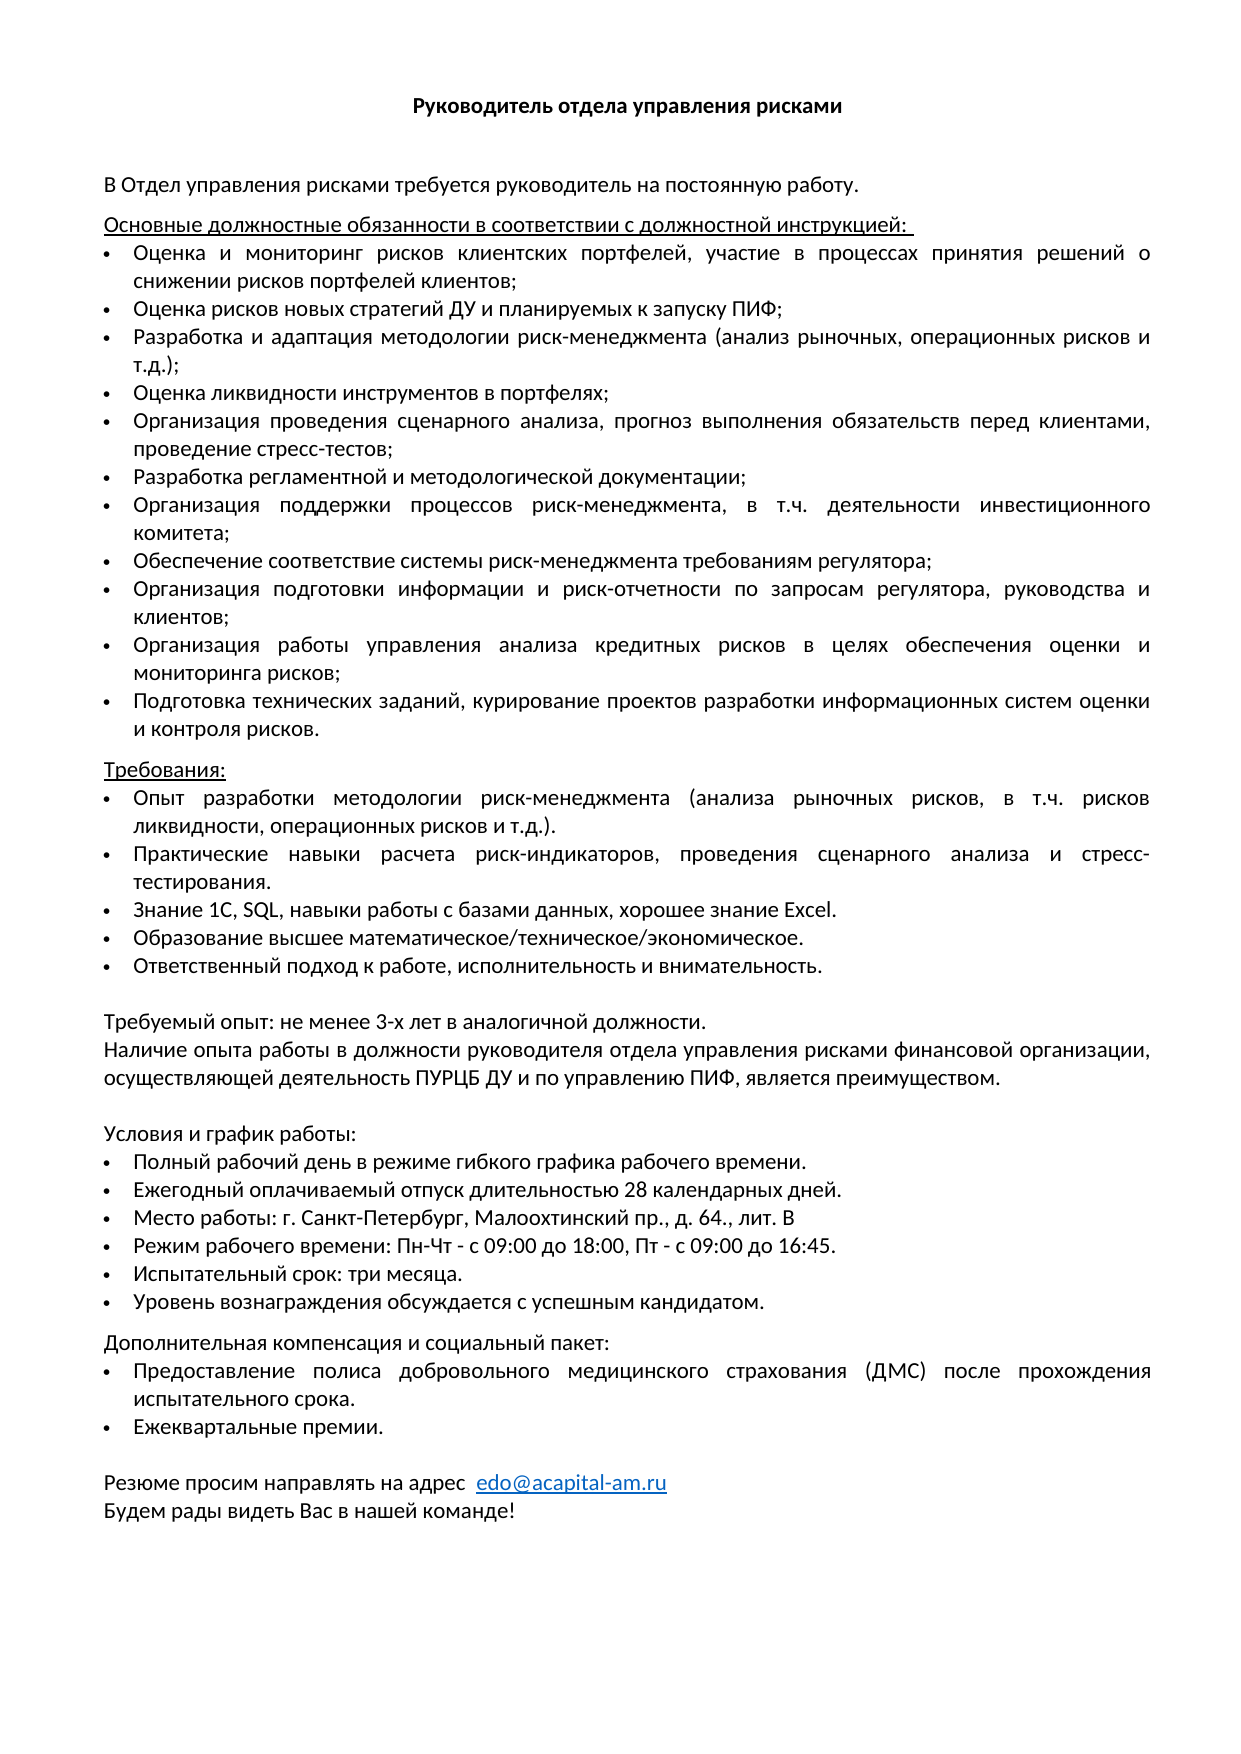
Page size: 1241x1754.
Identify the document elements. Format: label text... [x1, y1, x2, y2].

list Уровень вознаграждения обсуждается с успешным кандидатом. [103, 1287, 1152, 1316]
list Ежеквартальные премии. [103, 1412, 1152, 1440]
text Руководитель отдела управления рисками [103, 91, 1152, 119]
list Организация поддержки процессов риск-менеджмента, в т.ч. деятельности инвестиционного комитета; [103, 490, 1152, 546]
list Образование высшее математическое/техническое/экономическое. [103, 923, 1152, 951]
list Разработка регламентной и методологической документации; [103, 462, 1152, 490]
list Испытательный срок: три месяца. [103, 1259, 1152, 1287]
text В Отдел управления рисками требуется руководитель на постоянную работу. [103, 170, 1152, 198]
list Место работы: г. Санкт-Петербург, Малоохтинский пр., д. 64., лит. В [103, 1203, 1152, 1231]
list Опыт разработки методологии риск-менеджмента (анализа рыночных рисков, в т.ч. рисков ликвидности, операционных рисков и т.д.). [103, 783, 1152, 839]
list Знание 1С, SQL, навыки работы с базами данных, хорошее знание Excel. [103, 895, 1152, 923]
list Подготовка технических заданий, курирование проектов разработки информационных систем оценки и контроля рисков. [103, 687, 1152, 743]
list Ответственный подход к работе, исполнительность и внимательность. [103, 951, 1152, 979]
list Ежегодный оплачиваемый отпуск длительностью 28 календарных дней. [103, 1175, 1152, 1203]
list Практические навыки расчета риск-индикаторов, проведения сценарного анализа и стресс-тестирования. [103, 839, 1152, 895]
list Организация подготовки информации и риск-отчетности по запросам регулятора, руководства и клиентов; [103, 574, 1152, 631]
list Предоставление полиса добровольного медицинского страхования (ДМС) после прохождения испытательного срока. [103, 1356, 1152, 1412]
list Полный рабочий день в режиме гибкого графика рабочего времени. [103, 1147, 1152, 1175]
text Условия и график работы: [103, 1119, 1152, 1147]
list Оценка ликвидности инструментов в портфелях; [103, 378, 1152, 406]
list Разработка и адаптация методологии риск-менеджмента (анализ рыночных, операционных рисков и т.д.); [103, 322, 1152, 378]
text Резюме просим направлять на адрес edo@acapital-am.ru [103, 1468, 1152, 1496]
text Основные должностные обязанности в соответствии с должностной инструкцией: [103, 210, 1152, 238]
text Будем рады видеть Вас в нашей команде! [103, 1496, 1152, 1524]
text Наличие опыта работы в должности руководителя отдела управления рисками финансовой организации, осуществляющей деятельность ПУРЦБ ДУ и по управлению ПИФ, является преимуществом. [103, 1035, 1152, 1091]
text Требуемый опыт: не менее 3-х лет в аналогичной должности. [103, 1007, 1152, 1035]
list Организация работы управления анализа кредитных рисков в целях обеспечения оценки и мониторинга рисков; [103, 631, 1152, 687]
list Режим рабочего времени: Пн-Чт - с 09:00 до 18:00, Пт - с 09:00 до 16:45. [103, 1231, 1152, 1259]
list Организация проведения сценарного анализа, прогноз выполнения обязательств перед клиентами, проведение стресс-тестов; [103, 406, 1152, 462]
list Оценка рисков новых стратегий ДУ и планируемых к запуску ПИФ; [103, 294, 1152, 322]
text Требования: [103, 755, 1152, 783]
subtitle Дополнительная компенсация и социальный пакет: [103, 1328, 1152, 1356]
list Обеспечение соответствие системы риск-менеджмента требованиям регулятора; [103, 546, 1152, 574]
list Оценка и мониторинг рисков клиентских портфелей, участие в процессах принятия решений о снижении рисков портфелей клиентов; [103, 238, 1152, 294]
